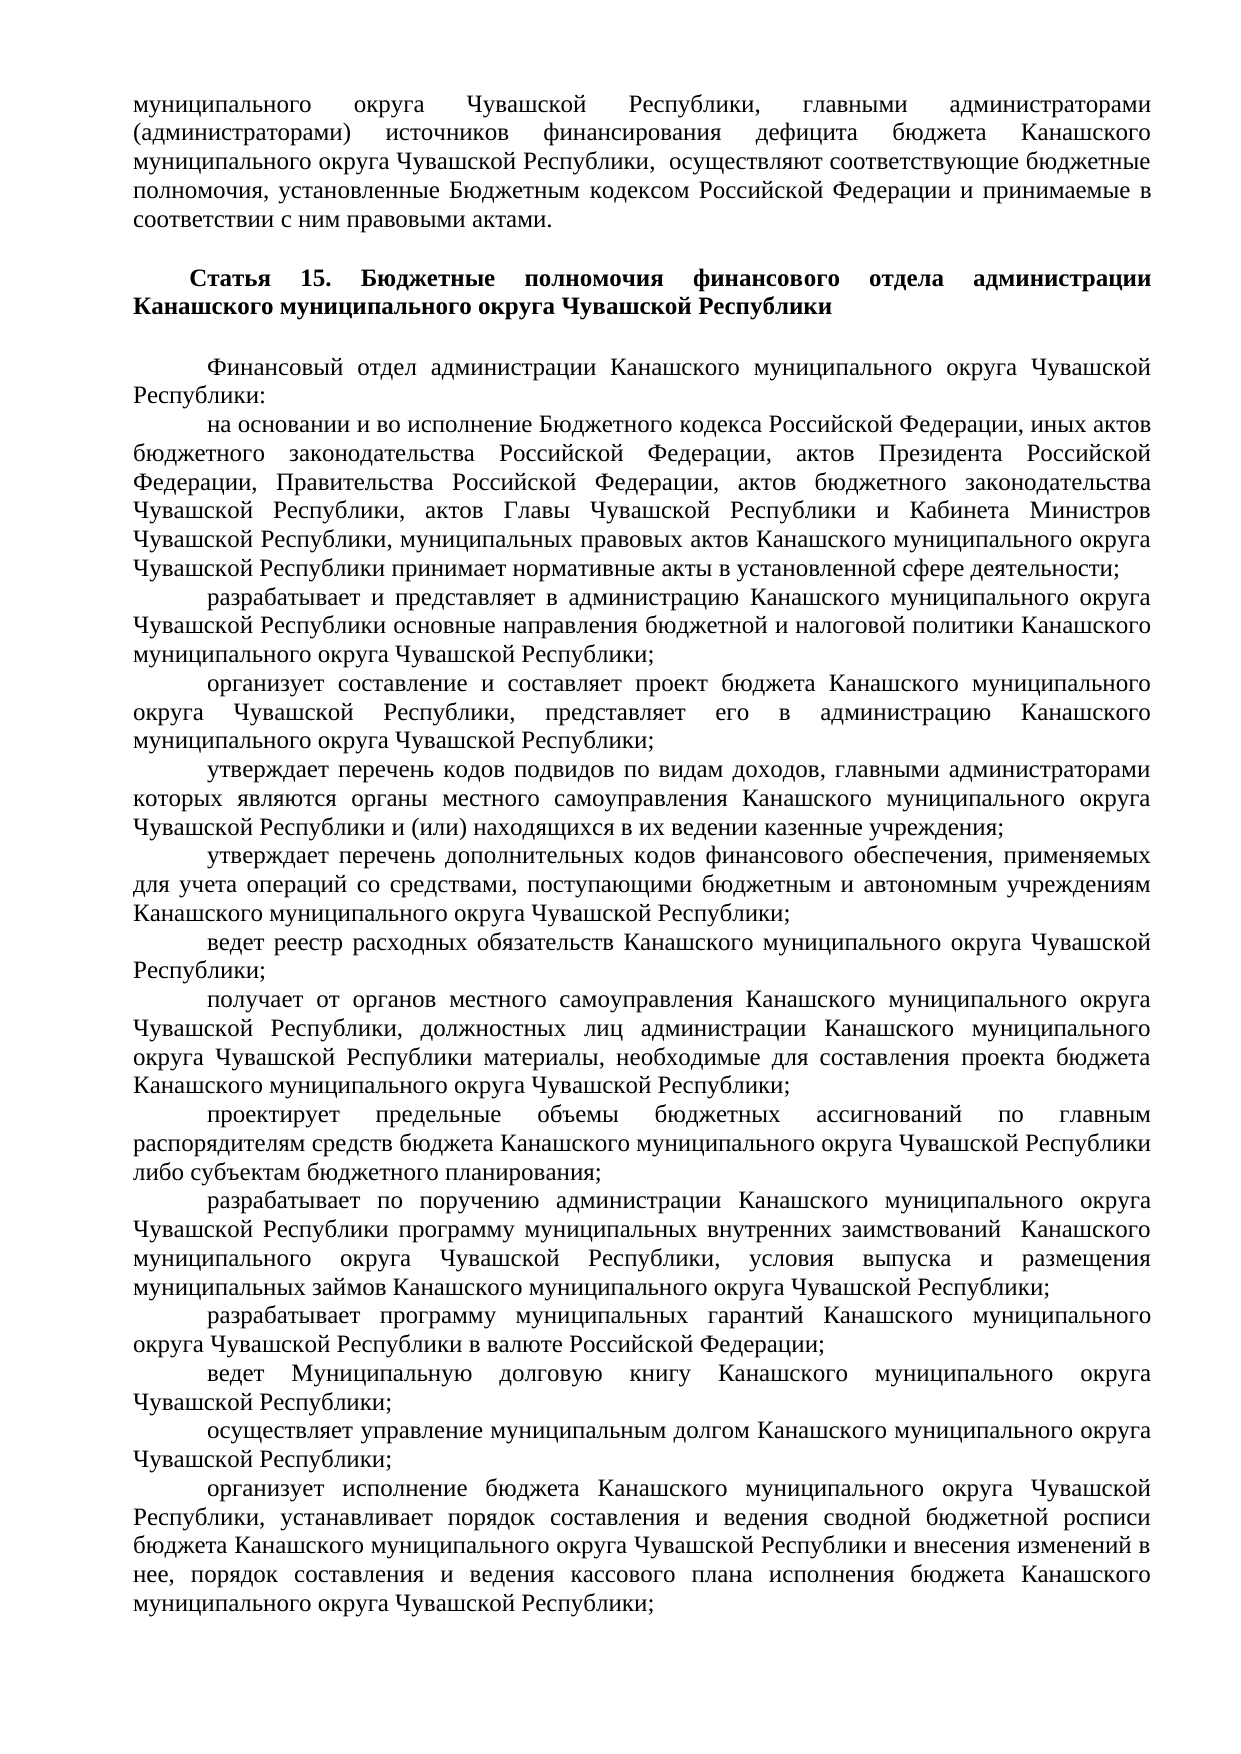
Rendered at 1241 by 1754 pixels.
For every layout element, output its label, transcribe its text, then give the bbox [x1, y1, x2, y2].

text проектирует предельные объемы бюджетных ассигнований по главным распорядителям средств бюджета Канашского муниципального округа Чувашской Республики либо субъектам бюджетного планирования; [133, 1099, 1152, 1186]
subtitle Статья 15. Бюджетные полномочия финансового отдела администрации Канашского муниципального округа Чувашской Республики [133, 263, 1152, 320]
text осуществляет управление муниципальным долгом Канашского муниципального округа Чувашской Республики; [133, 1416, 1152, 1473]
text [133, 89, 1152, 232]
text организует составление и составляет проект бюджета Канашского муниципального округа Чувашской Республики, представляет его в администрацию Канашского муниципального округа Чувашской Республики; [133, 668, 1152, 754]
text ведет реестр расходных обязательств Канашского муниципального округа Чувашской Республики; [133, 927, 1152, 984]
text ведет Муниципальную долговую книгу Канашского муниципального округа Чувашской Республики; [133, 1358, 1152, 1416]
text Финансовый отдел администрации Канашского муниципального округа Чувашской Республики: [133, 352, 1152, 409]
text организует исполнение бюджета Канашского муниципального округа Чувашской Республики, устанавливает порядок составления и ведения сводной бюджетной росписи бюджета Канашского муниципального округа Чувашской Республики и внесения изменений в нее, порядок составления и ведения кассового плана исполнения бюджета Канашского муниципального округа Чувашской Республики; [133, 1473, 1152, 1617]
text утверждает перечень дополнительных кодов финансового обеспечения, применяемых для учета операций со средствами, поступающими бюджетным и автономным учреждениям Канашского муниципального округа Чувашской Республики; [133, 841, 1152, 927]
text на основании и во исполнение Бюджетного кодекса Российской Федерации, иных актов бюджетного законодательства Российской Федерации, актов Президента Российской Федерации, Правительства Российской Федерации, актов бюджетного законодательства Чувашской Республики, актов Главы Чувашской Республики и Кабинета Министров Чувашской Республики, муниципальных правовых актов Канашского муниципального округа Чувашской Республики принимает нормативные акты в установленной сфере деятельности; [133, 409, 1152, 582]
text получает от органов местного самоуправления Канашского муниципального округа Чувашской Республики, должностных лиц администрации Канашского муниципального округа Чувашской Республики материалы, необходимые для составления проекта бюджета Канашского муниципального округа Чувашской Республики; [133, 984, 1152, 1099]
text разрабатывает по поручению администрации Канашского муниципального округа Чувашской Республики программу муниципальных внутренних заимствований Канашского муниципального округа Чувашской Республики, условия выпуска и размещения муниципальных займов Канашского муниципального округа Чувашской Республики; [133, 1186, 1152, 1301]
text разрабатывает и представляет в администрацию Канашского муниципального округа Чувашской Республики основные направления бюджетной и налоговой политики Канашского муниципального округа Чувашской Республики; [133, 582, 1152, 668]
text утверждает перечень кодов подвидов по видам доходов, главными администраторами которых являются органы местного самоуправления Канашского муниципального округа Чувашской Республики и (или) находящихся в их ведении казенные учреждения; [133, 754, 1152, 841]
text разрабатывает программу муниципальных гарантий Канашского муниципального округа Чувашской Республики в валюте Российской Федерации; [133, 1301, 1152, 1358]
